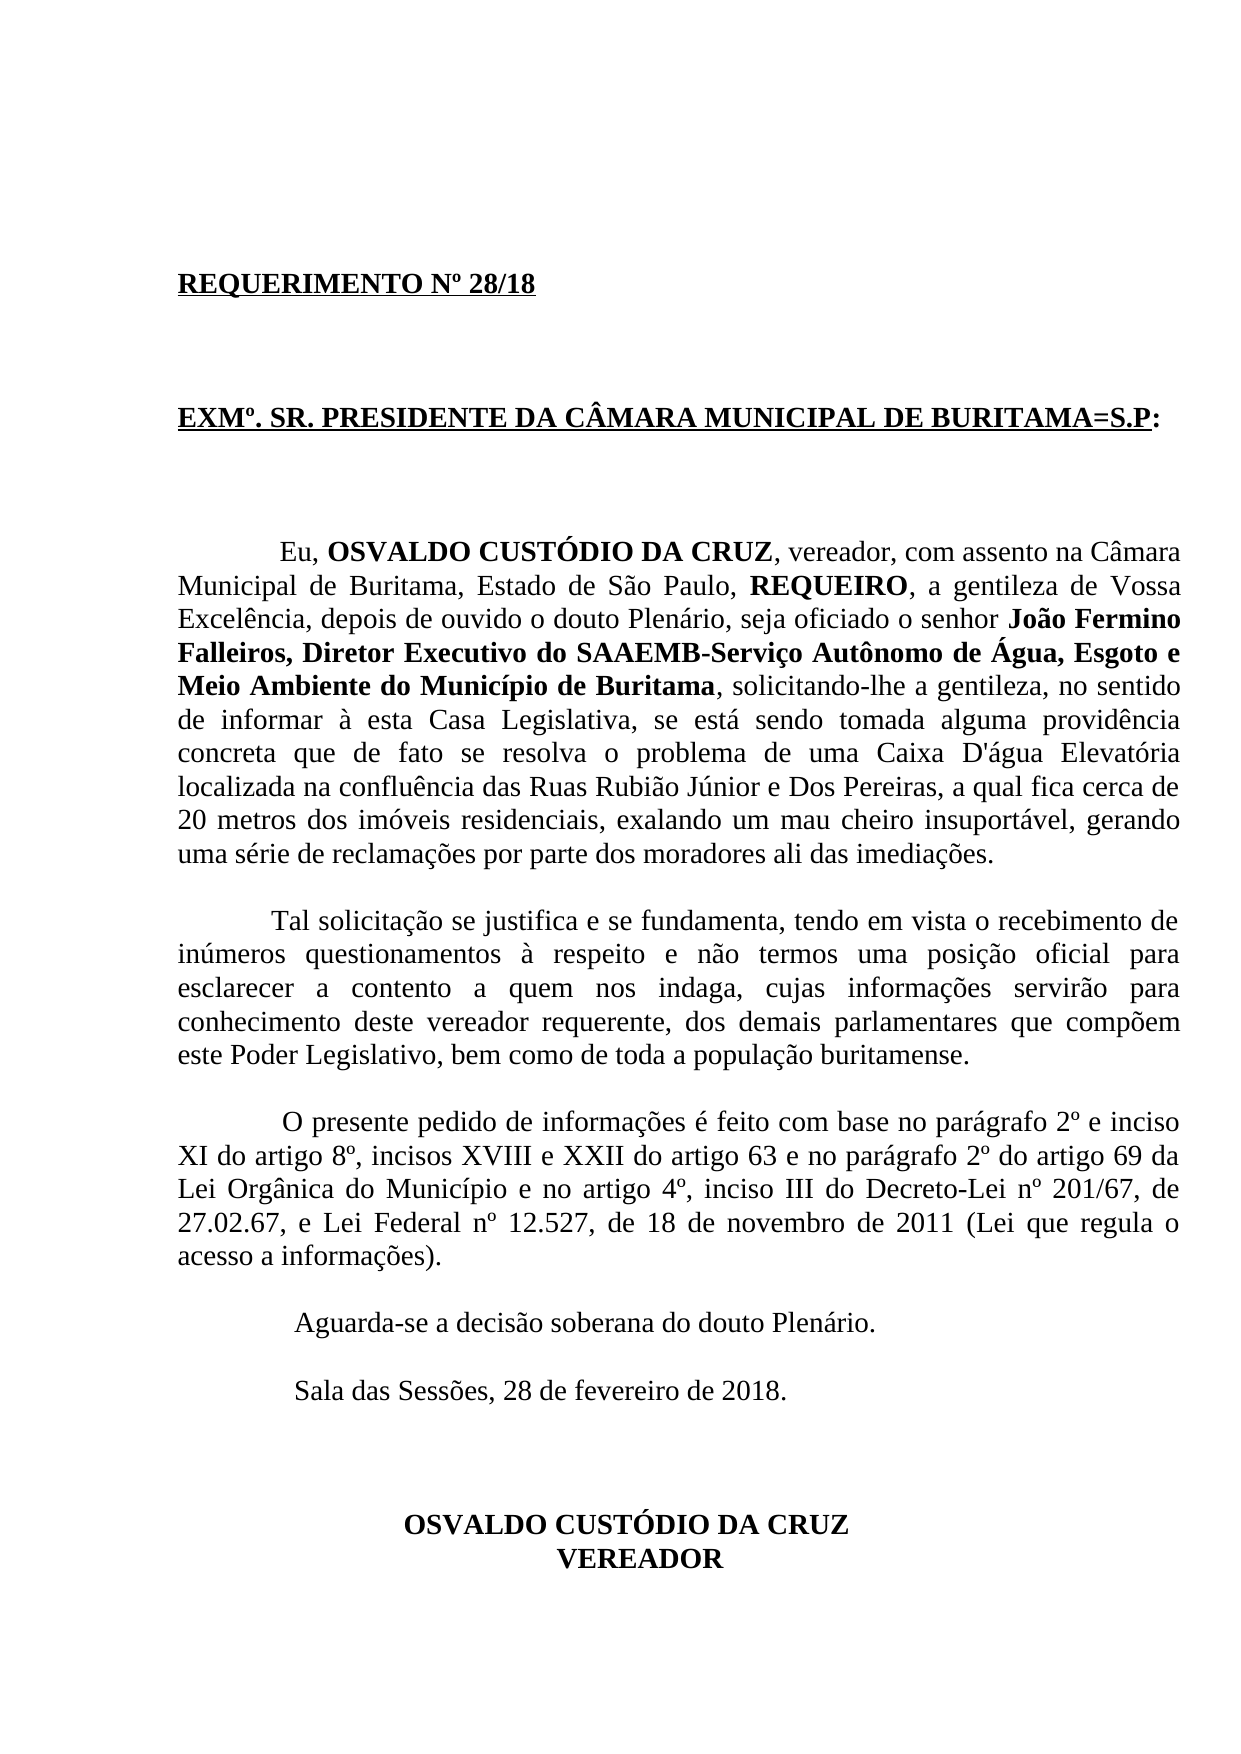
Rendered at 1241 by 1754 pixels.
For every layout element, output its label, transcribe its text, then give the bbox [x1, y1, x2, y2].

text EXMº. SR. PRESIDENTE DA CÂMARA MUNICIPAL DE BURITAMA=S.P: [177, 400, 1181, 433]
text Aguarda-se a decisão soberana do douto Plenário. [177, 1306, 1181, 1339]
text VEREADOR [177, 1541, 1181, 1574]
text O presente pedido de informações é feito com base no parágrafo 2º e inciso XI do artigo 8º, incisos XVIII e XXII do artigo 63 e no parágrafo 2º do artigo 69 da Lei Orgânica do Município e no artigo 4º, inciso III do Decreto-Lei nº 201/67, de 27.02.67, e Lei Federal nº 12.527, de 18 de novembro de 2011 (Lei que regula o acesso a informações). [177, 1104, 1181, 1272]
text Tal solicitação se justifica e se fundamenta, tendo em vista o recebimento de inúmeros questionamentos à respeito e não termos uma posição oficial para esclarecer a contento a quem nos indaga, cujas informações servirão para conhecimento deste vereador requerente, dos demais parlamentares que compõem este Poder Legislativo, bem como de toda a população buritamense. [177, 903, 1181, 1071]
text REQUERIMENTO Nº 28/18 [177, 266, 1181, 299]
text Eu, OSVALDO CUSTÓDIO DA CRUZ, vereador, com assento na Câmara Municipal de Buritama, Estado de São Paulo, REQUEIRO, a gentileza de Vossa Excelência, depois de ouvido o douto Plenário, seja oficiado o senhor João Fermino Falleiros, Diretor Executivo do SAAEMB-Serviço Autônomo de Água, Esgoto e Meio Ambiente do Município de Buritama, solicitando-lhe a gentileza, no sentido de informar à esta Casa Legislativa, se está sendo tomada alguma providência concreta que de fato se resolva o problema de uma Caixa D'água Elevatória localizada na confluência das Ruas Rubião Júnior e Dos Pereiras, a qual fica cerca de 20 metros dos imóveis residenciais, exalando um mau cheiro insuportável, gerando uma série de reclamações por parte dos moradores ali das imediações. [177, 534, 1181, 869]
text OSVALDO CUSTÓDIO DA CRUZ [177, 1507, 1181, 1541]
text Sala das Sessões, 28 de fevereiro de 2018. [177, 1373, 1181, 1406]
